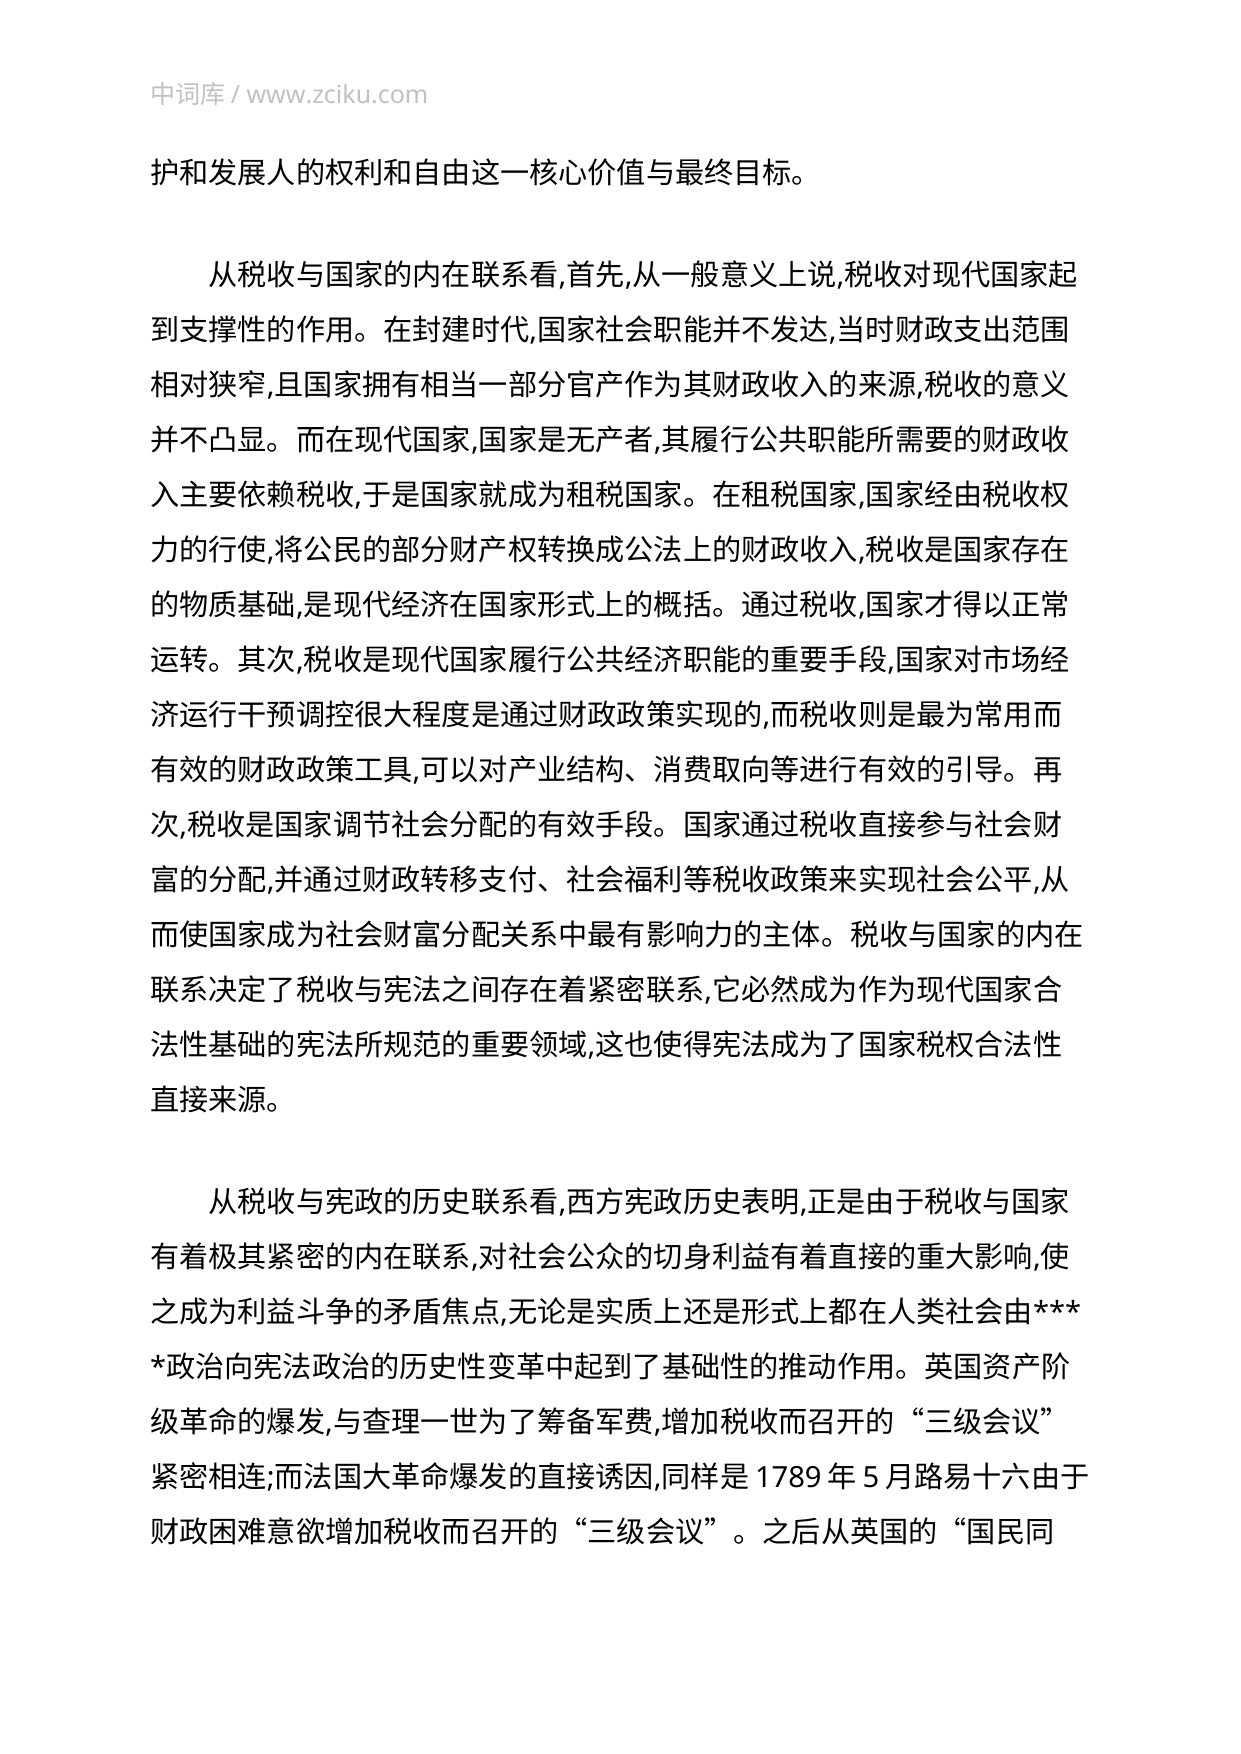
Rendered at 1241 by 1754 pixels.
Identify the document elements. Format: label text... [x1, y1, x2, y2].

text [150, 1178, 1090, 1551]
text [150, 150, 1090, 192]
text 从税收与国家的内在联系看,首先,从一般意义上说,税收对现代国家起到支撑性的作用。在封建时代,国家社会职能并不发达,当时财政支出范围相对狭窄,且国家拥有相当一部分官产作为其财政收入的来源,税收的意义并不凸显。而在现代国家,国家是无产者,其履行公共职能所需要的财政收入主要依赖税收,于是国家就成为租税国家。在租税国家,国家经由税收权力的行使,将公民的部分财产权转换成公法上的财政收入,税收是国家存在的物质基础,是现代经济在国家形式上的概括。通过税收,国家才得以正常运转。其次,税收是现代国家履行公共经济职能的重要手段,国家对市场经济运行干预调控很大程度是通过财政政策实现的,而税收则是最为常用而有效的财政政策工具,可以对产业结构、消费取向等进行有效的引导。再次,税收是国家调节社会分配的有效手段。国家通过税收直接参与社会财富的分配,并通过财政转移支付、社会福利等税收政策来实现社会公平,从而使国家成为社会财富分配关系中最有影响力的主体。税收与国家的内在联系决定了税收与宪法之间存在着紧密联系,它必然成为作为现代国家合法性基础的宪法所规范的重要领域,这也使得宪法成为了国家税权合法性直接来源。 [150, 252, 1090, 1119]
